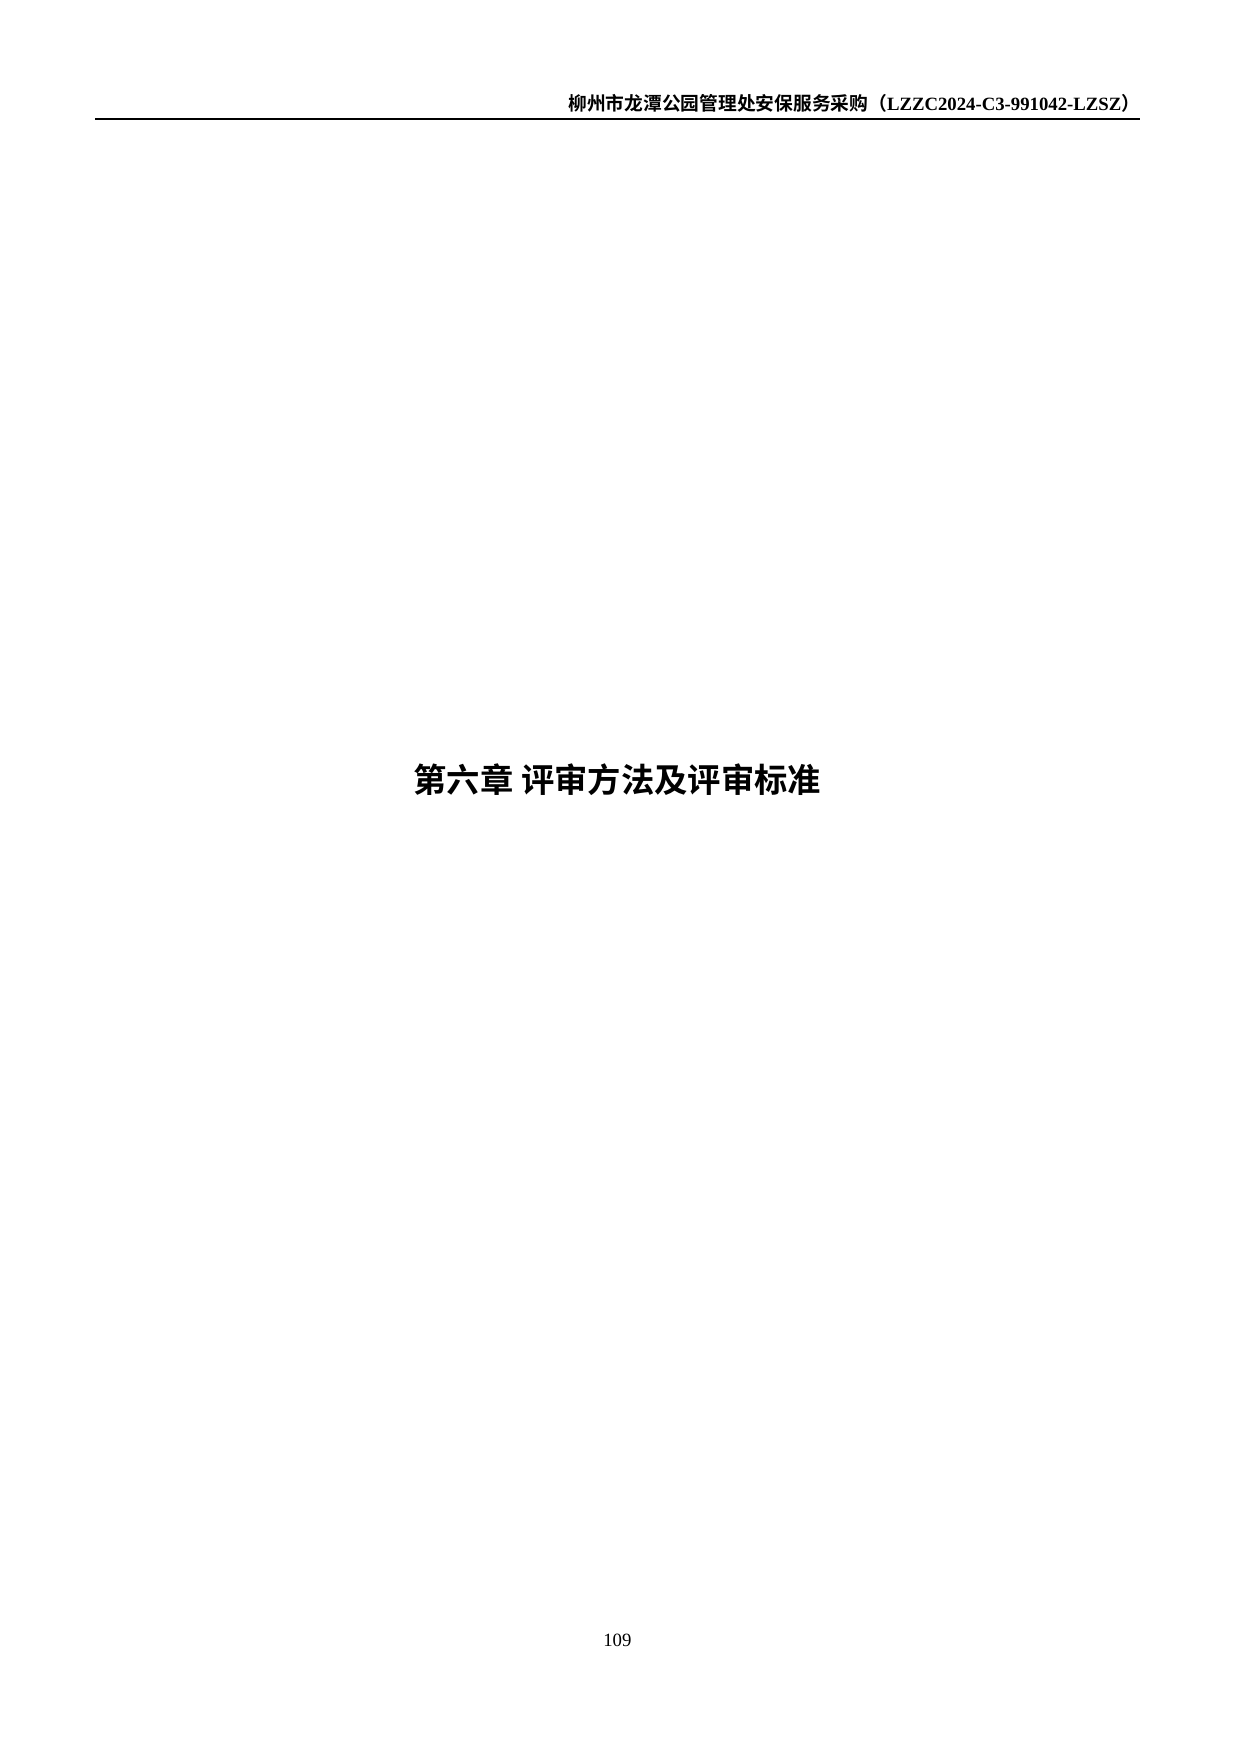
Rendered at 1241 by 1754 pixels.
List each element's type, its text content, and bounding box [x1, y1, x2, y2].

subtitle 第六章 评审方法及评审标准 [94, 745, 1140, 810]
